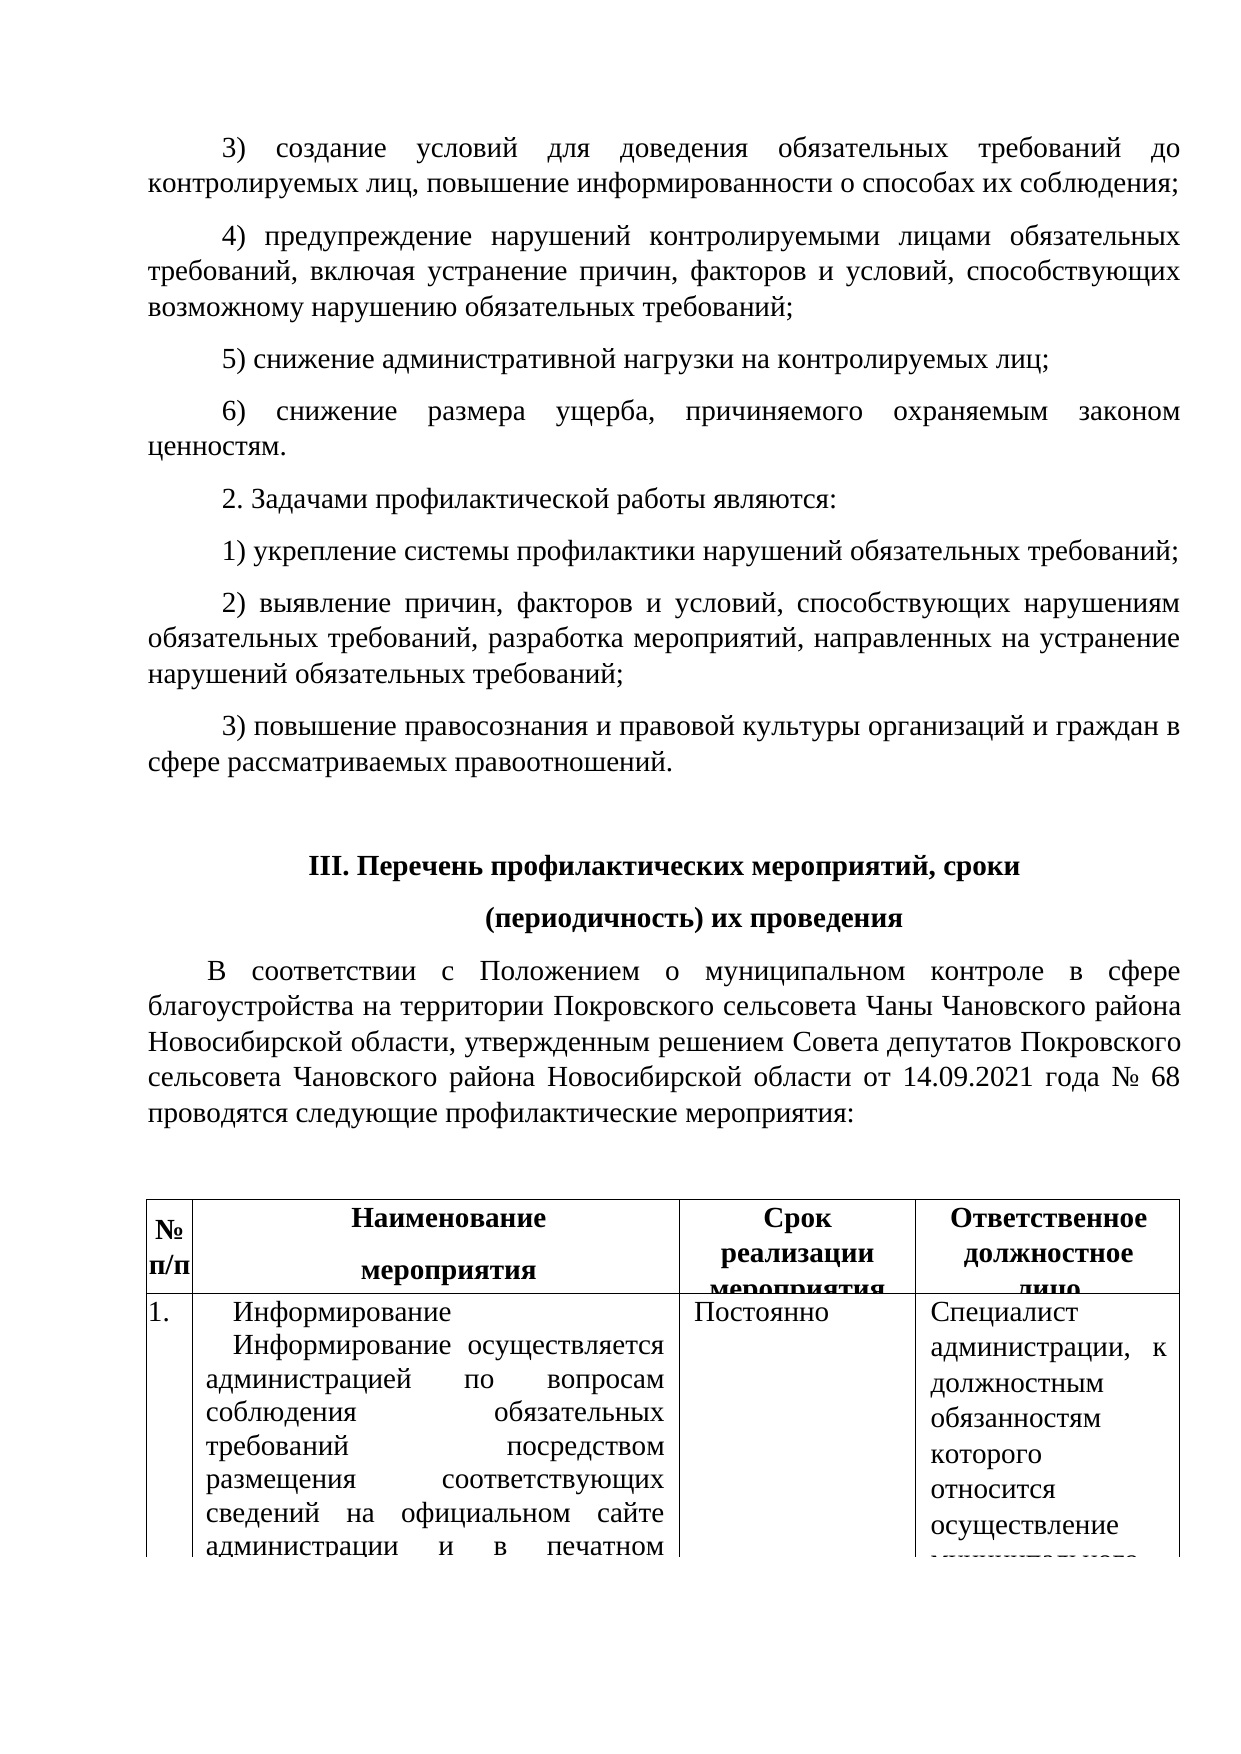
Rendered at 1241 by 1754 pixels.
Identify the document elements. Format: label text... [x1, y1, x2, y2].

text III. Перечень профилактических мероприятий, сроки [148, 848, 1181, 882]
table_cell Постоянно [680, 1294, 915, 1557]
text 2. Задачами профилактической работы являются: [148, 481, 1181, 514]
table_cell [916, 1294, 1179, 1557]
text (периодичность) их проведения [148, 900, 1181, 934]
text 4) предупреждение нарушений контролируемыми лицами обязательных требований, включая устранение причин, факторов и условий, способствующих возможному нарушению обязательных требований; [148, 218, 1181, 322]
table_header Наименование мероприятия [193, 1200, 679, 1293]
table_cell Информирование Информирование осуществляется администрацией по вопросам соблюдения обязательных требований посредством размещения соответствующих сведений на официальном сайте администрации и в печатном издании муниципального образования [193, 1294, 679, 1557]
text 2) выявление причин, факторов и условий, способствующих нарушениям обязательных требований, разработка мероприятий, направленных на устранение нарушений обязательных требований; [148, 585, 1181, 690]
text 5) снижение административной нагрузки на контролируемых лиц; [148, 341, 1181, 374]
text 6) снижение размера ущерба, причиняемого охраняемым законом ценностям. [148, 393, 1181, 462]
table_header № п/п [147, 1200, 192, 1293]
text 3) создание условий для доведения обязательных требований до контролируемых лиц, повышение информированности о способах их соблюдения; [148, 130, 1181, 199]
text 3) повышение правосознания и правовой культуры организаций и граждан в сфере рассматриваемых правоотношений. [148, 708, 1181, 777]
text В соответствии с Положением о муниципальном контроле в сфере благоустройства на территории Покровского сельсовета Чаны Чановского района Новосибирской области, утвержденным решением Совета депутатов Покровского сельсовета Чановского района Новосибирской области от 14.09.2021 года № 68 проводятся следующие профилактические мероприятия: [148, 953, 1181, 1128]
table_header Срок реализации мероприятия [680, 1200, 915, 1293]
table_cell 1. [147, 1294, 192, 1557]
text 1) укрепление системы профилактики нарушений обязательных требований; [148, 533, 1181, 566]
table_header Ответственное должностное лицо [916, 1200, 1179, 1293]
